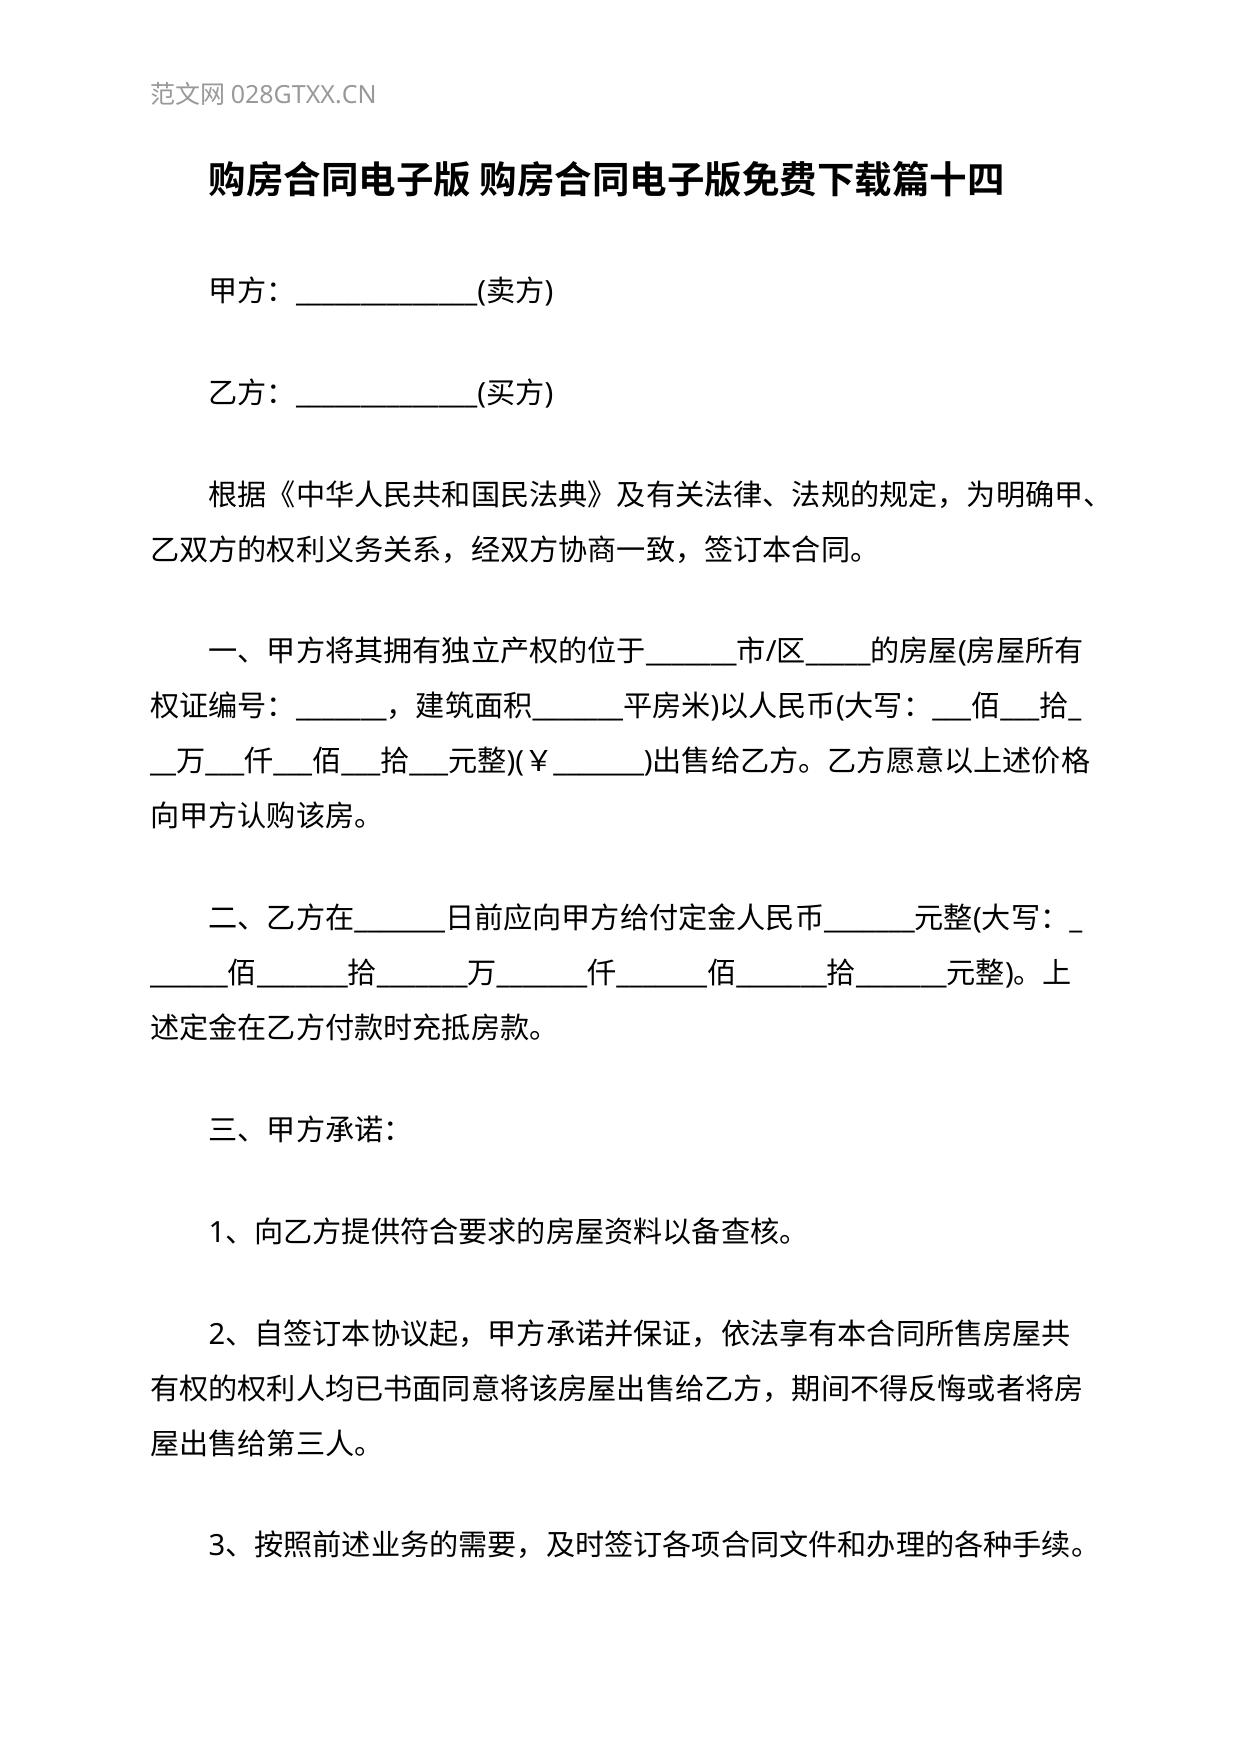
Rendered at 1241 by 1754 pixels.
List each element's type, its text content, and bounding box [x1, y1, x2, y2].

text 二、乙方在_______日前应向甲方给付定金人民币_______元整(大写：_______佰_______拾_______万_______仟_______佰_______拾_______元整)。上述定金在乙方付款时充抵房款。 [150, 895, 1090, 1047]
text 三、甲方承诺： [150, 1107, 1090, 1149]
text 甲方：______________(卖方) [150, 267, 1090, 310]
text 乙方：______________(买方) [150, 369, 1090, 412]
text 根据《中华人民共和国民法典》及有关法律、法规的规定，为明确甲、乙双方的权利义务关系，经双方协商一致，签订本合同。 [150, 471, 1090, 568]
text 3、按照前述业务的需要，及时签订各项合同文件和办理的各种手续。 [150, 1522, 1090, 1564]
text 一、甲方将其拥有独立产权的位于_______市/区_____的房屋(房屋所有权证编号：_______，建筑面积_______平房米)以人民币(大写：___佰___拾___万___仟___佰___拾___元整)(￥_______)出售给乙方。乙方愿意以上述价格向甲方认购该房。 [150, 628, 1090, 835]
text 购房合同电子版 购房合同电子版免费下载篇十四 [150, 150, 1090, 204]
text 2、自签订本协议起，甲方承诺并保证，依法享有本合同所售房屋共有权的权利人均已书面同意将该房屋出售给乙方，期间不得反悔或者将房屋出售给第三人。 [150, 1310, 1090, 1462]
text 1、向乙方提供符合要求的房屋资料以备查核。 [150, 1208, 1090, 1251]
